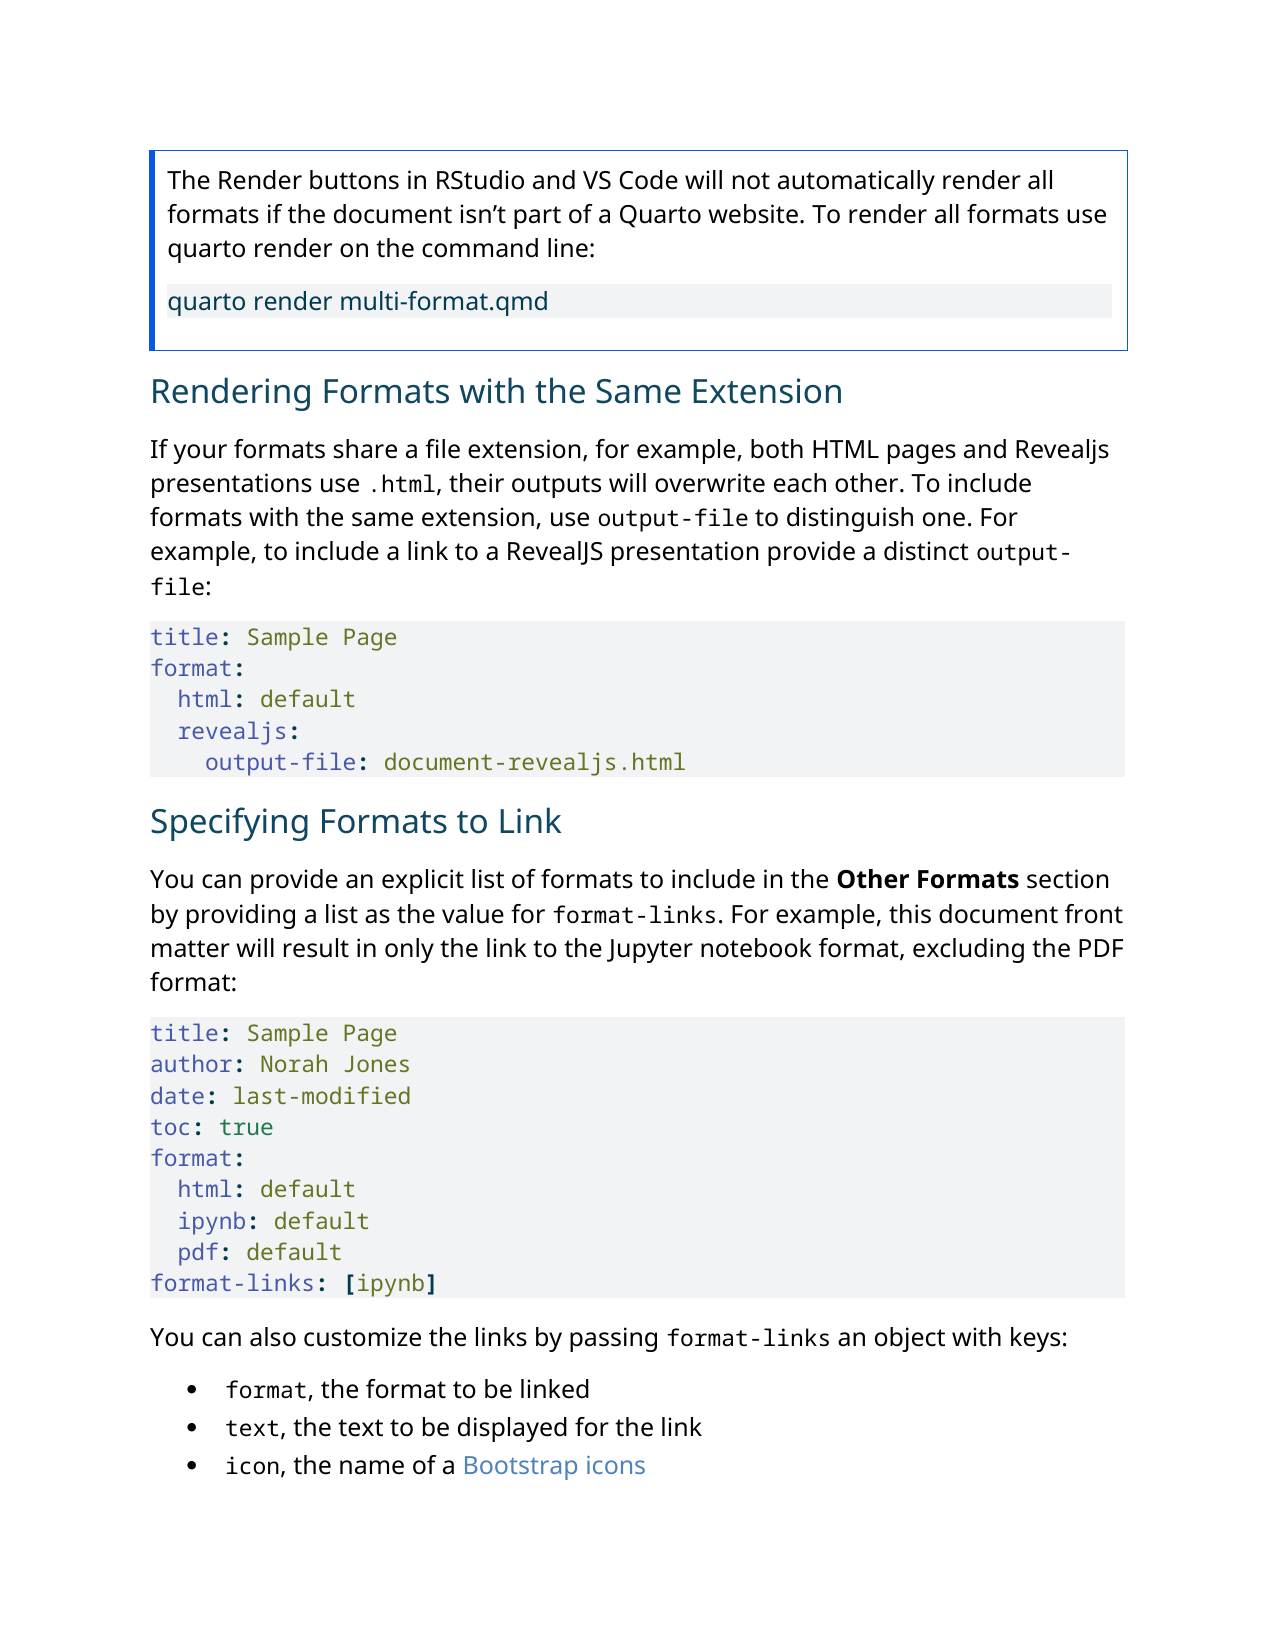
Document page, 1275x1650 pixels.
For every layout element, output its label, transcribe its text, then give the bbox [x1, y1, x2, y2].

text You can provide an explicit list of formats to include in the Other Formats section by providing a list as the value for format-links. For example, this document front matter will result in only the link to the Jupyter notebook format, excluding the PDF format: [150, 862, 1125, 998]
table_cell The Render buttons in RStudio and VS Code will not automatically render all formats if the document isn’t part of a Quarto website. To render all formats use quarto render on the command line: quarto render multi-format.qmd [155, 151, 1127, 350]
text title: Sample Page format: html: default revealjs: output-file: document-revealjs.html [150, 621, 1125, 777]
text If your formats share a file extension, for example, both HTML pages and Revealjs presentations use .html, their outputs will overwrite each other. To include formats with the same extension, use output-file to distinguish one. For example, to include a link to a RevealJS presentation provide a distinct output-file: [150, 432, 1125, 602]
text title: Sample Page author: Norah Jones date: last-modified toc: true format: html: default ipynb: default pdf: default format-links: [ipynb] [150, 1017, 1125, 1298]
subtitle Specifying Formats to Link [150, 798, 1125, 843]
text You can also customize the links by passing format-links an object with keys: [150, 1319, 1125, 1353]
list text, the text to be displayed for the link [187, 1410, 1125, 1444]
subtitle Rendering Formats with the Same Extension [150, 368, 1125, 413]
list format, the format to be linked [187, 1372, 1125, 1406]
list icon, the name of a Bootstrap icons [187, 1448, 1125, 1482]
